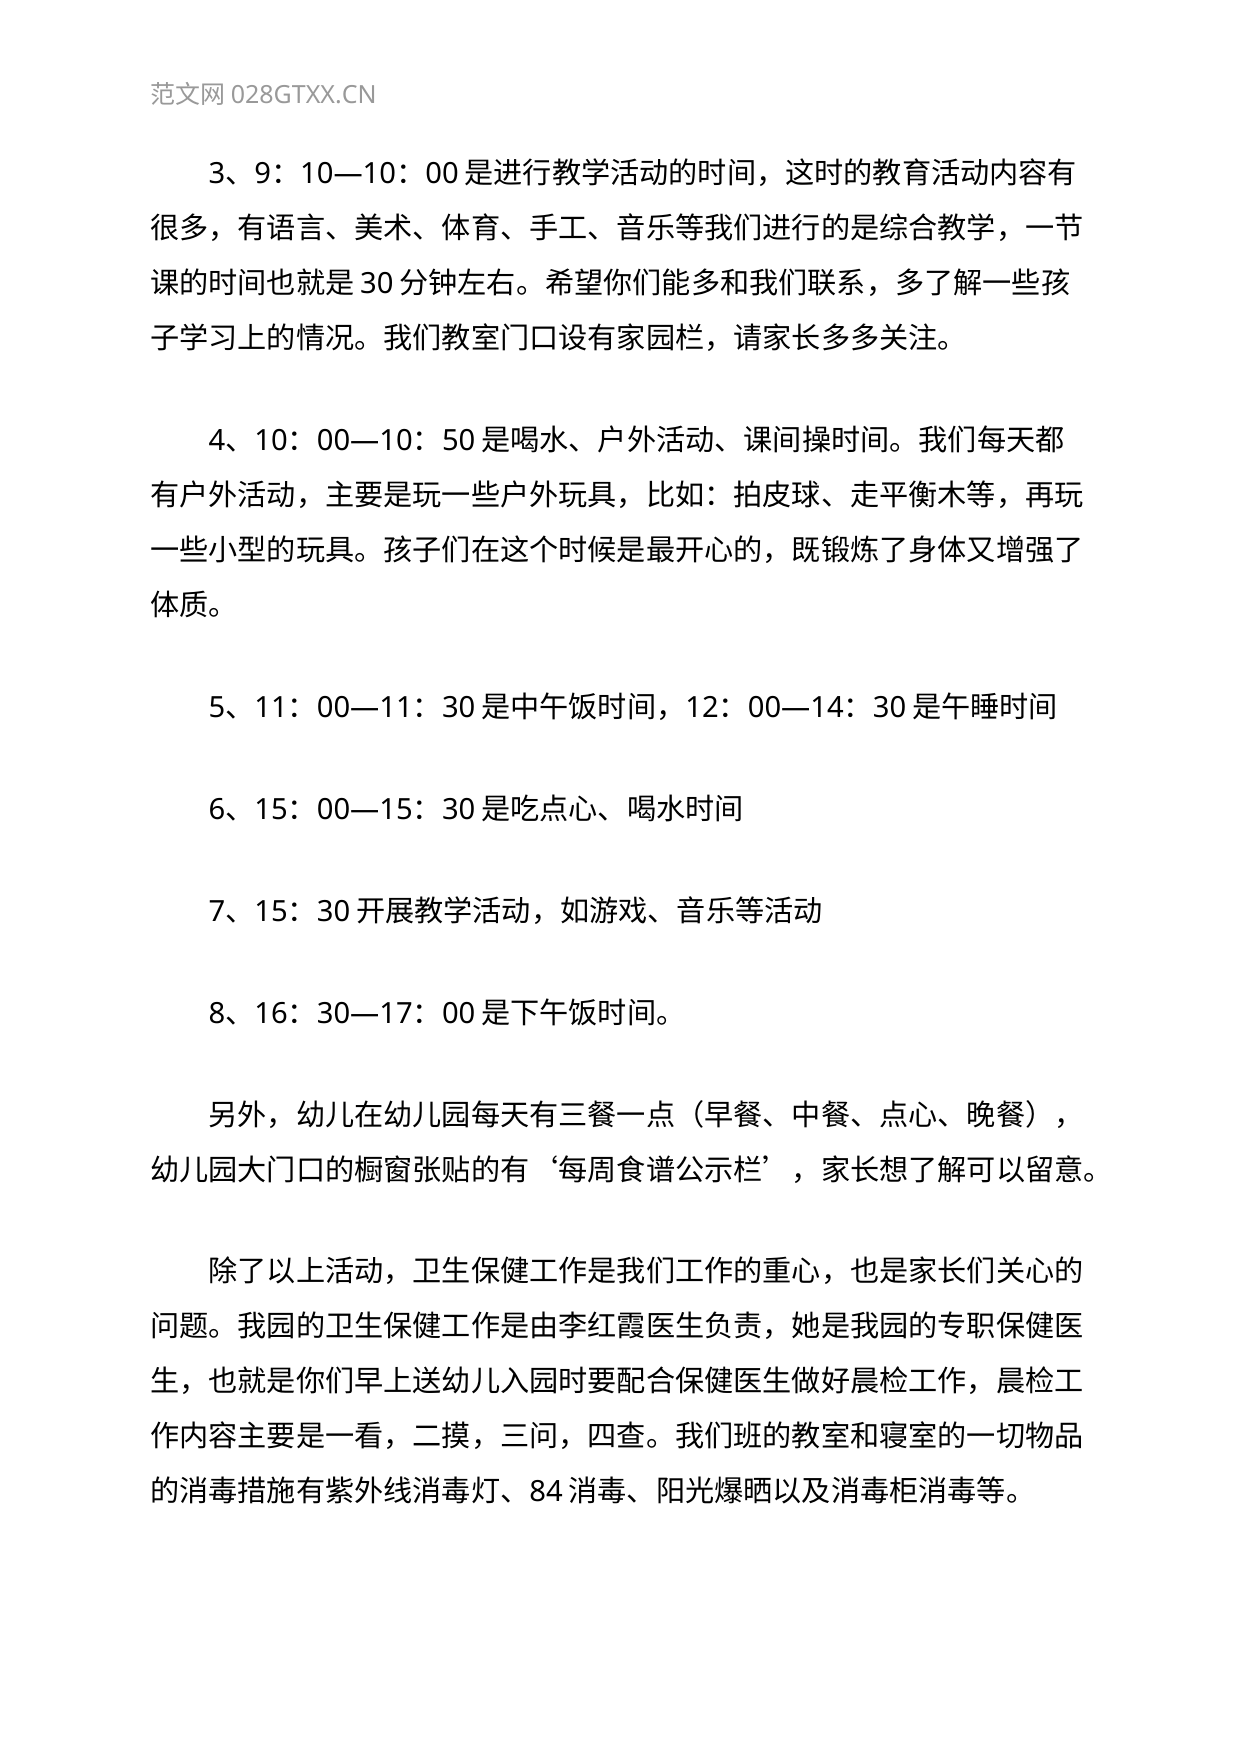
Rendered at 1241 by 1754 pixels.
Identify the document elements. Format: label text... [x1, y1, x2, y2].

text 4、10：00—10：50是喝水、户外活动、课间操时间。我们每天都有户外活动，主要是玩一些户外玩具，比如：拍皮球、走平衡木等，再玩一些小型的玩具。孩子们在这个时候是最开心的，既锻炼了身体又增强了体质。 [150, 417, 1090, 624]
text 6、15：00—15：30是吃点心、喝水时间 [150, 785, 1090, 828]
text 5、11：00—11：30是中午饭时间，12：00—14：30是午睡时间 [150, 683, 1090, 726]
text 3、9：10—10：00是进行教学活动的时间，这时的教育活动内容有很多，有语言、美术、体育、手工、音乐等我们进行的是综合教学，一节课的时间也就是30分钟左右。希望你们能多和我们联系，多了解一些孩子学习上的情况。我们教室门口设有家园栏，请家长多多关注。 [150, 150, 1090, 357]
text 7、15：30开展教学活动，如游戏、音乐等活动 [150, 887, 1090, 929]
text 除了以上活动，卫生保健工作是我们工作的重心，也是家长们关心的问题。我园的卫生保健工作是由李红霞医生负责，她是我园的专职保健医生，也就是你们早上送幼儿入园时要配合保健医生做好晨检工作，晨检工作内容主要是一看，二摸，三问，四查。我们班的教室和寝室的一切物品的消毒措施有紫外线消毒灯、84消毒、阳光爆晒以及消毒柜消毒等。 [150, 1248, 1090, 1510]
text 另外，幼儿在幼儿园每天有三餐一点（早餐、中餐、点心、晚餐），幼儿园大门口的橱窗张贴的有‘每周食谱公示栏’，家长想了解可以留意。 [150, 1091, 1090, 1188]
text 8、16：30—17：00是下午饭时间。 [150, 989, 1090, 1032]
